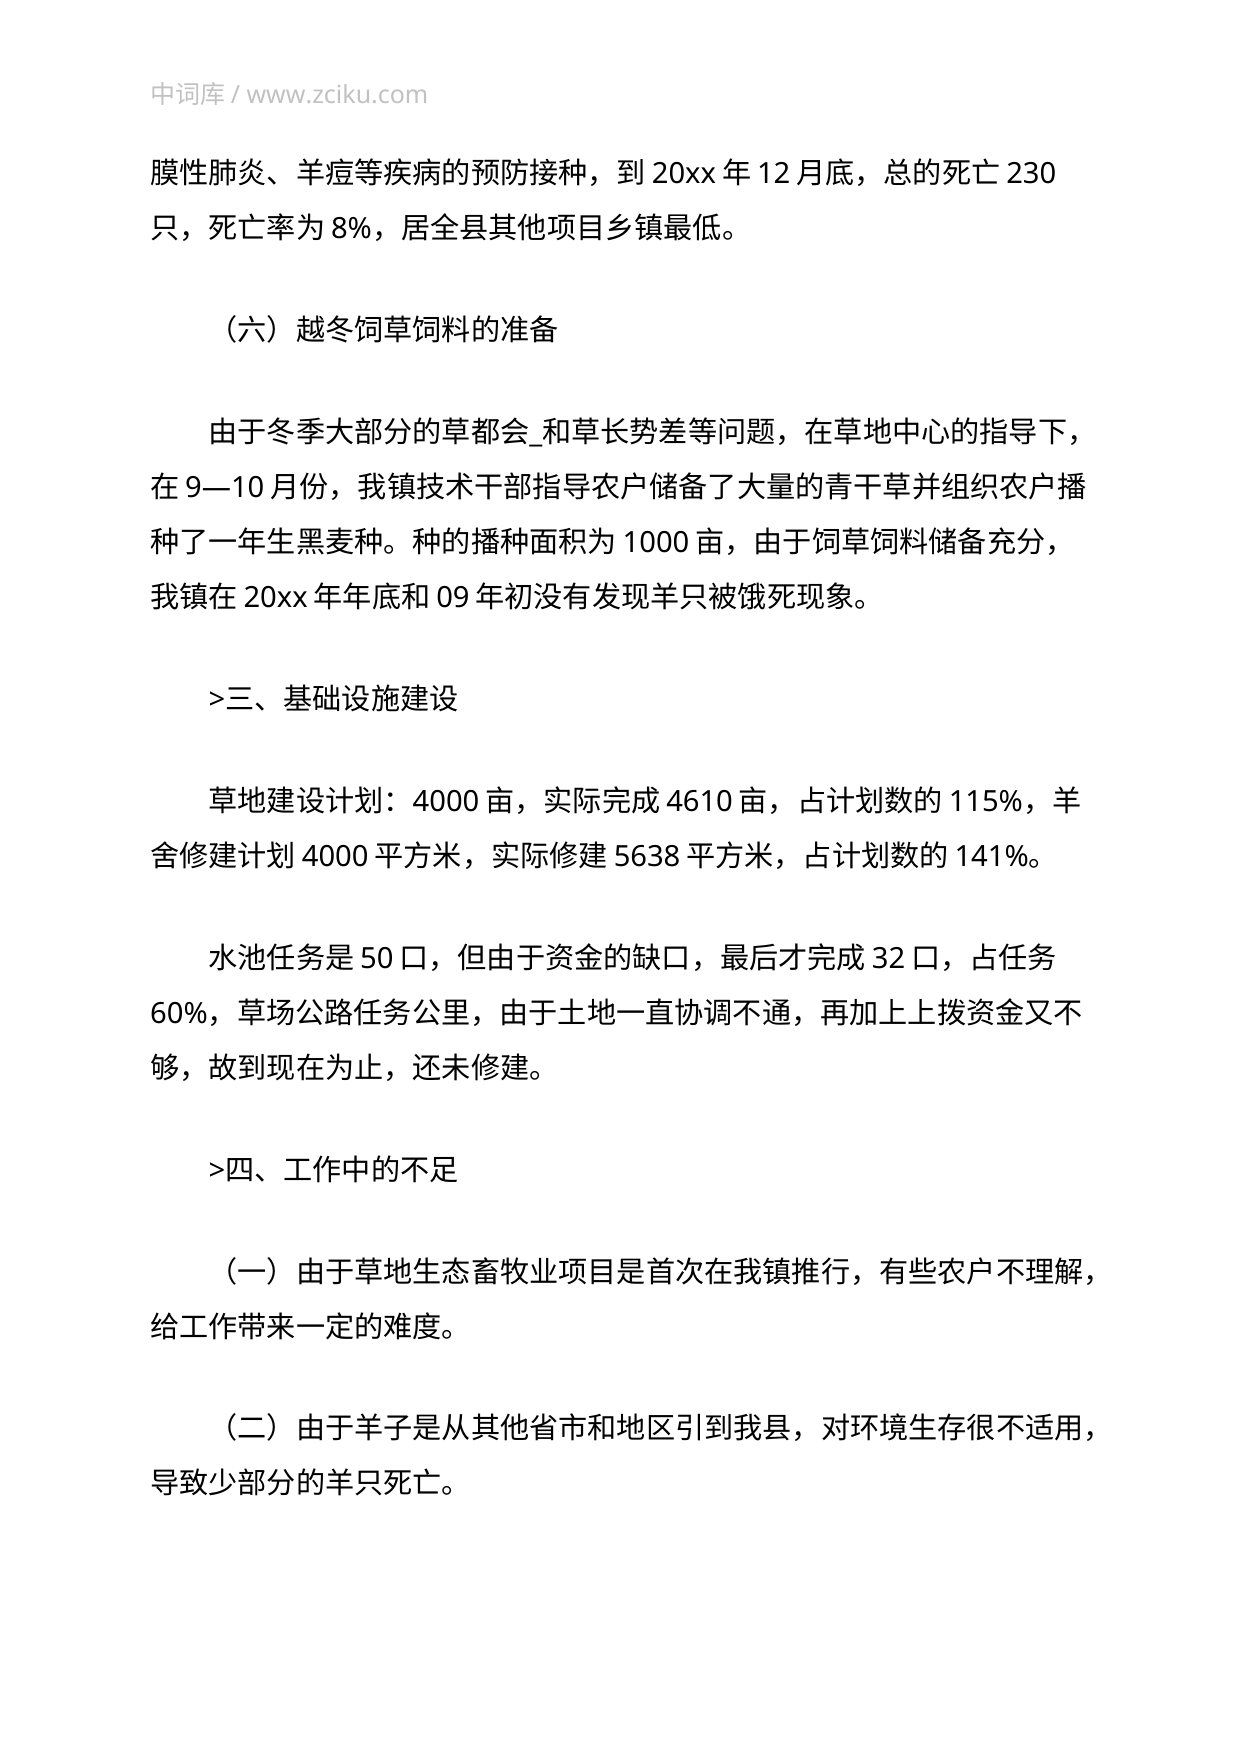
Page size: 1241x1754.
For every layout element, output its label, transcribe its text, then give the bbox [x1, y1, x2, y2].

text >四、工作中的不足 [150, 1146, 1090, 1189]
text （二）由于羊子是从其他省市和地区引到我县，对环境生存很不适用，导致少部分的羊只死亡。 [150, 1405, 1090, 1502]
text >三、基础设施建设 [150, 676, 1090, 718]
text 水池任务是50口，但由于资金的缺口，最后才完成32口，占任务60%，草场公路任务公里，由于土地一直协调不通，再加上上拨资金又不够，故到现在为止，还未修建。 [150, 935, 1090, 1087]
text （一）由于草地生态畜牧业项目是首次在我镇推行，有些农户不理解，给工作带来一定的难度。 [150, 1248, 1090, 1346]
text 草地建设计划：4000亩，实际完成4610亩，占计划数的115%，羊舍修建计划4000平方米，实际修建5638平方米，占计划数的141%。 [150, 778, 1090, 875]
text 由于冬季大部分的草都会_和草长势差等问题，在草地中心的指导下，在9—10月份，我镇技术干部指导农户储备了大量的青干草并组织农户播种了一年生黑麦种。种的播种面积为1000亩，由于饲草饲料储备充分，我镇在20xx年年底和09年初没有发现羊只被饿死现象。 [150, 409, 1090, 616]
text （六）越冬饲草饲料的准备 [150, 307, 1090, 349]
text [150, 150, 1090, 247]
